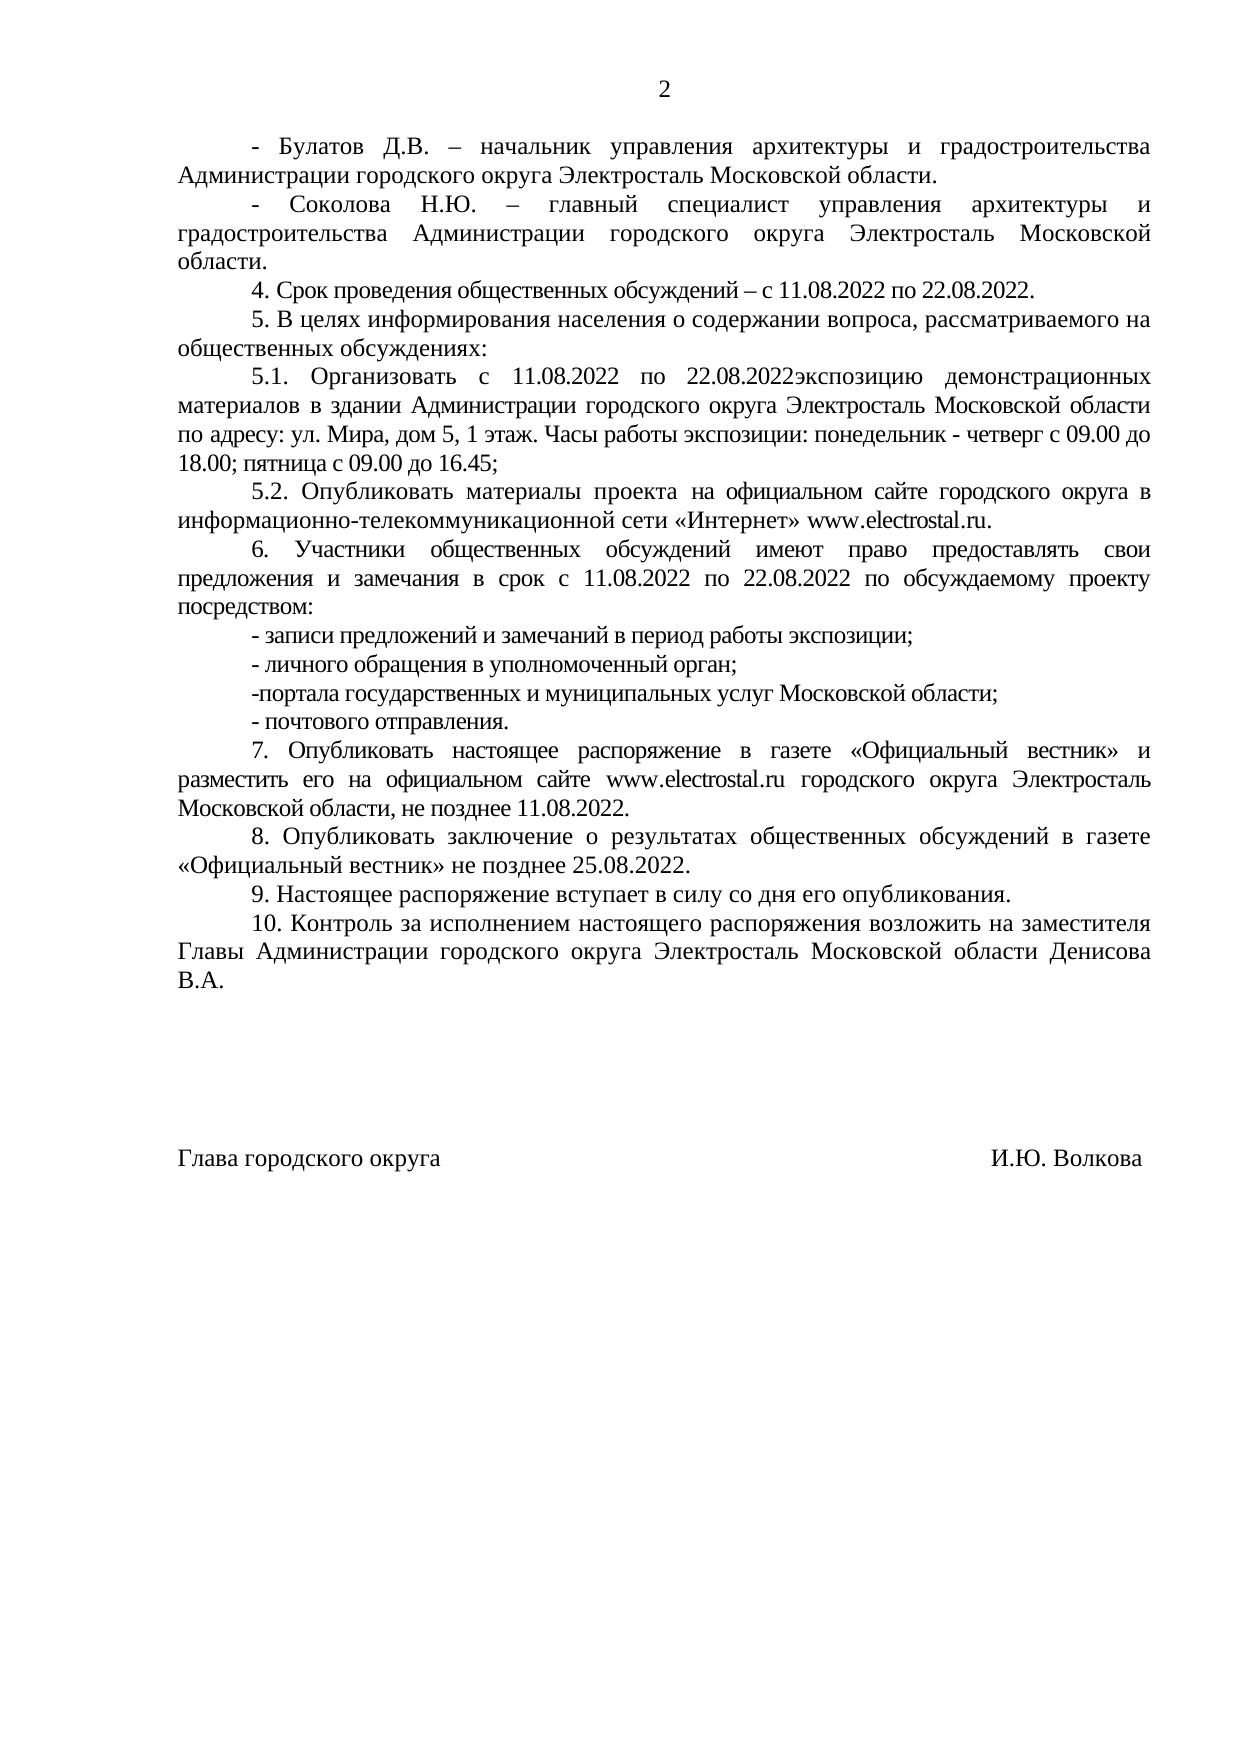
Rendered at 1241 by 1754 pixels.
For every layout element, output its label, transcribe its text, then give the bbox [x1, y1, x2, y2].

text - Булатов Д.В. – начальник управления архитектуры и градостроительства Администрации городского округа Электросталь Московской области. [177, 131, 1152, 189]
text - личного обращения в уполномоченный орган; [177, 649, 1152, 678]
text 5. В целях информирования населения о содержании вопроса, рассматриваемого на общественных обсуждениях: [177, 304, 1152, 361]
text - записи предложений и замечаний в период работы экспозиции; [177, 620, 1152, 649]
text -портала государственных и муниципальных услуг Московской области; [177, 678, 1152, 706]
text - Соколова Н.Ю. – главный специалист управления архитектуры и градостроительства Администрации городского округа Электросталь Московской области. [177, 189, 1152, 275]
text 9. Настоящее распоряжение вступает в силу со дня его опубликования. [177, 879, 1152, 908]
text 4. Срок проведения общественных обсуждений – с 11.08.2022 по 22.08.2022. [177, 275, 1152, 304]
text 5.1. Организовать с 11.08.2022 по 22.08.2022экспозицию демонстрационных материалов в здании Администрации городского округа Электросталь Московской области по адресу: ул. Мира, дом 5, 1 этаж. Часы работы экспозиции: понедельник - четверг с 09.00 до 18.00; пятница с 09.00 до 16.45; [177, 361, 1152, 476]
text - почтового отправления. [177, 706, 1152, 735]
text 5.2. Опубликовать материалы проекта на официальном сайте городского округа в информационно-телекоммуникационной сети «Интернет» www.electrostal.ru. [177, 476, 1152, 534]
text Глава городского округа И.Ю. Волкова [177, 1143, 1152, 1172]
text 8. Опубликовать заключение о результатах общественных обсуждений в газете «Официальный вестник» не позднее 25.08.2022. [177, 821, 1152, 879]
text 6. Участники общественных обсуждений имеют право предоставлять свои предложения и замечания в срок с 11.08.2022 по 22.08.2022 по обсуждаемому проекту посредством: [177, 534, 1152, 620]
text 10. Контроль за исполнением настоящего распоряжения возложить на заместителя Главы Администрации городского округа Электросталь Московской области Денисова В.А. [177, 908, 1152, 994]
text 7. Опубликовать настоящее распоряжение в газете «Официальный вестник» и разместить его на официальном сайте www.electrostal.ru городского округа Электросталь Московской области, не позднее 11.08.2022. [177, 735, 1152, 821]
